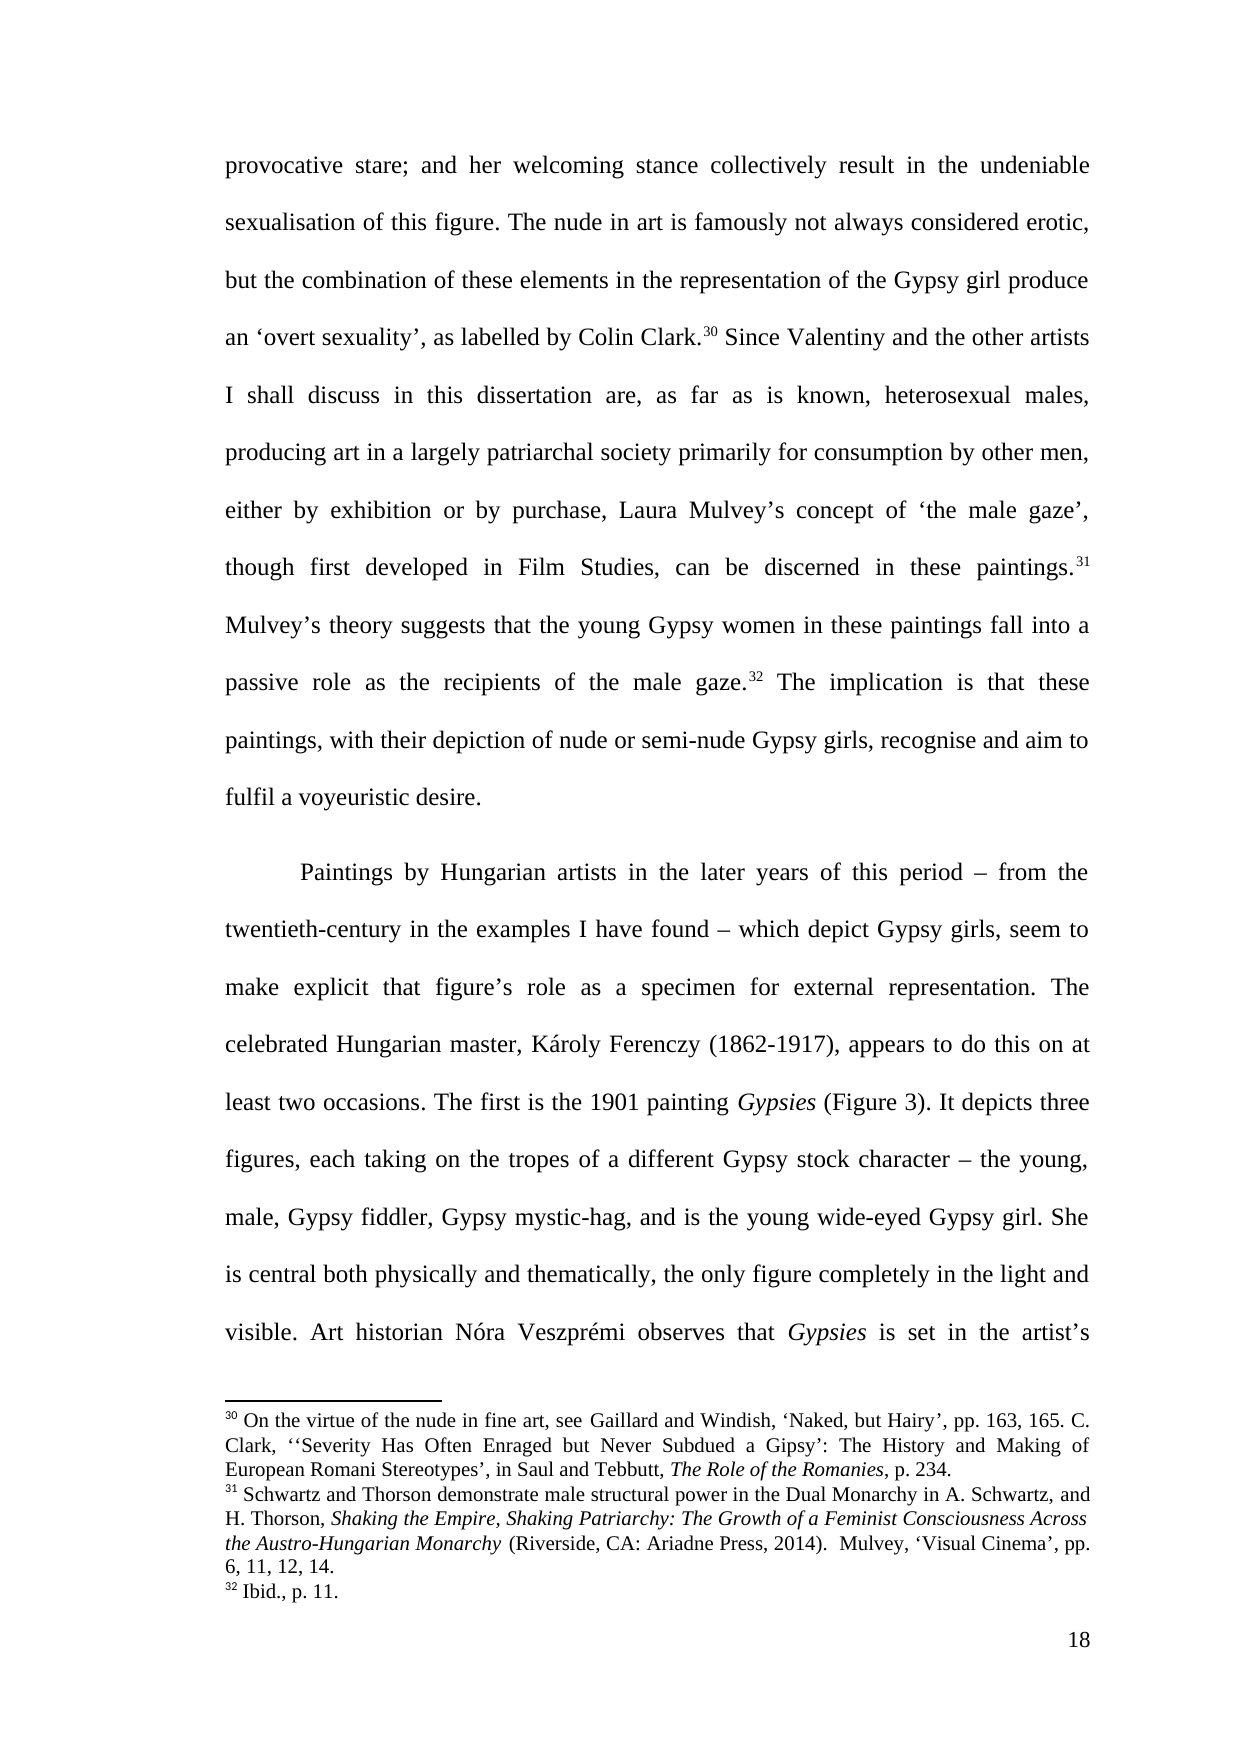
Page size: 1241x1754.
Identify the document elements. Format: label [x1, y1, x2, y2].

text [225, 150, 1090, 811]
text [225, 857, 1090, 1345]
